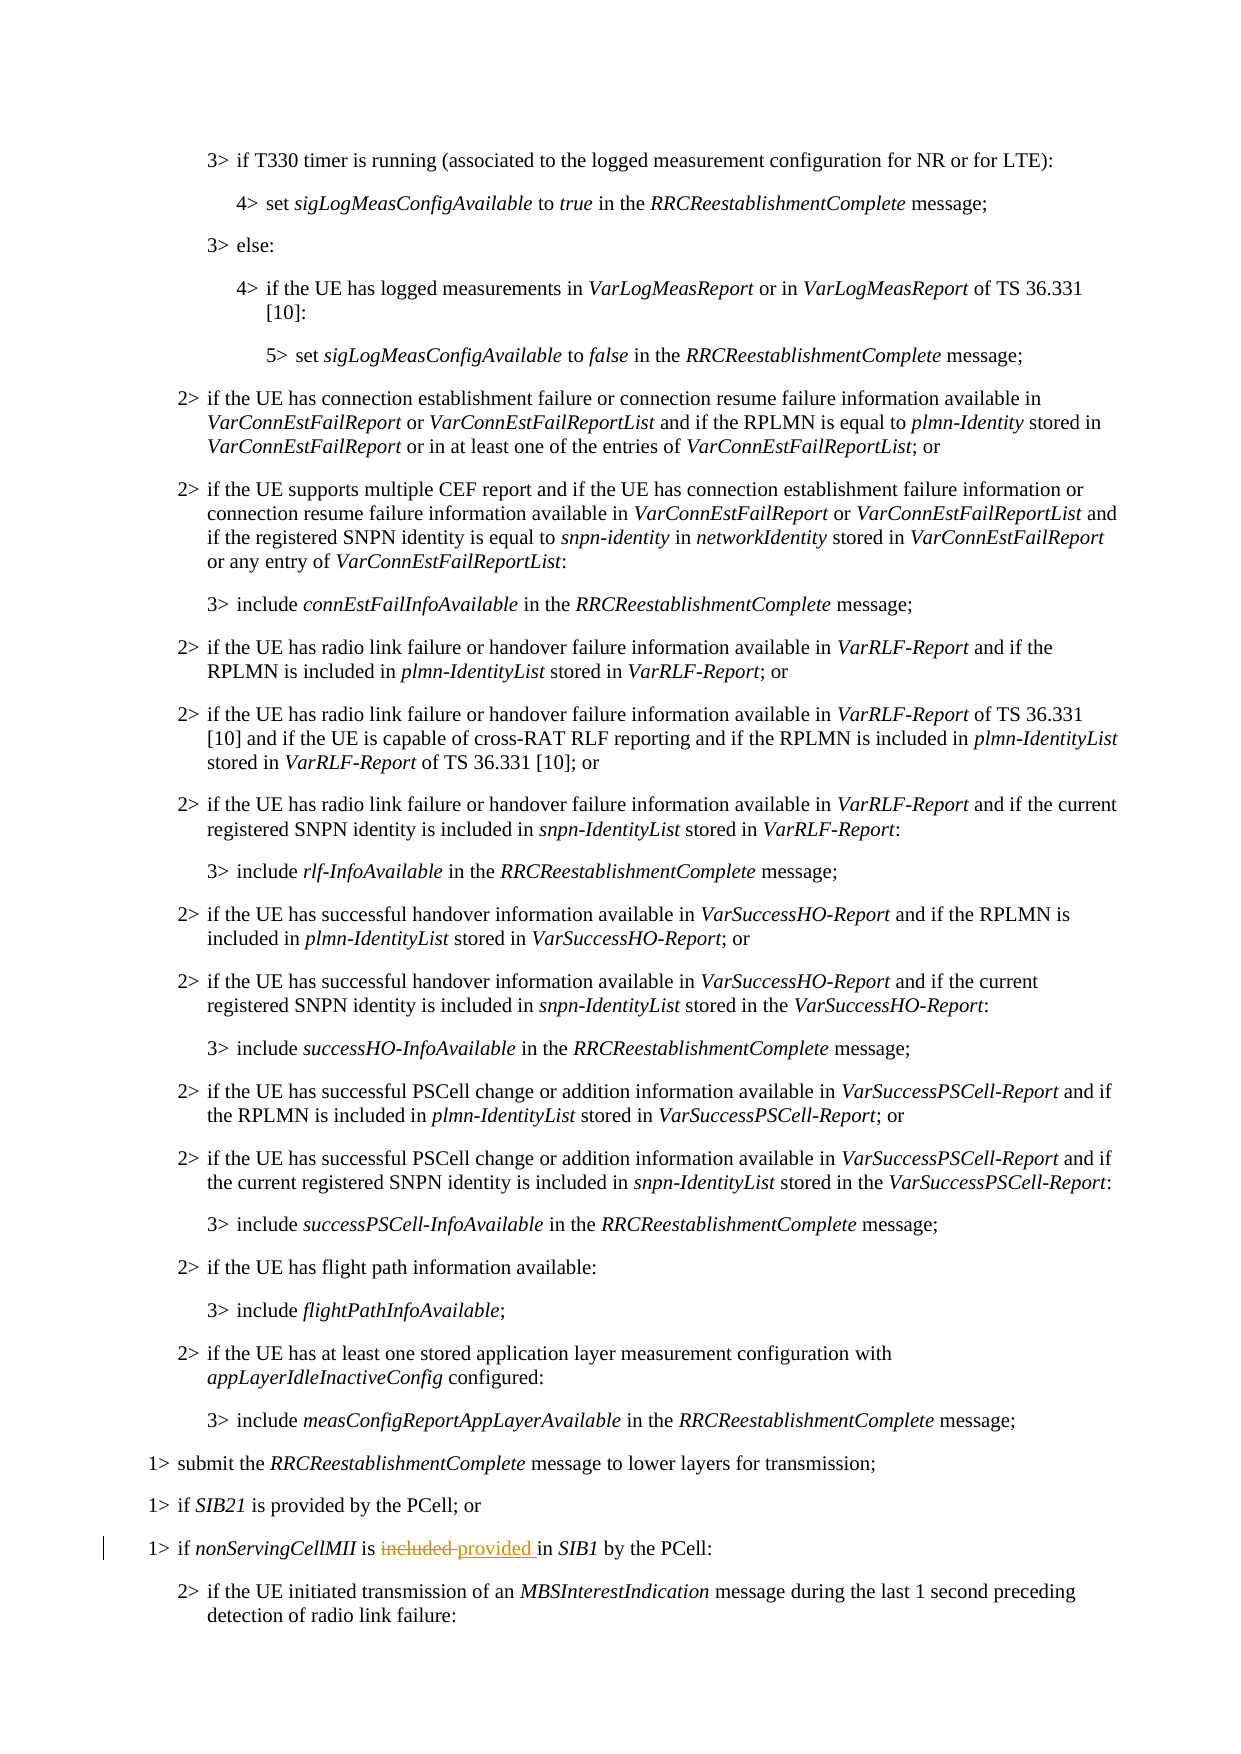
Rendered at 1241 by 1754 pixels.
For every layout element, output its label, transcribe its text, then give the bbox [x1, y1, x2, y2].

text 4> if the UE has logged measurements in VarLogMeasReport or in VarLogMeasReport of TS 36.331 [10]: [236, 276, 1122, 324]
text 2> if the UE has radio link failure or handover failure information available in VarRLF-Report and if the current registered SNPN identity is included in snpn-IdentityList stored in VarRLF-Report: [177, 792, 1122, 841]
text 1> submit the RRCReestablishmentComplete message to lower layers for transmission; [148, 1451, 1122, 1474]
text 2> if the UE initiated transmission of an MBSInterestIndication message during the last 1 second preceding detection of radio link failure: [177, 1579, 1122, 1627]
text 2> if the UE has radio link failure or handover failure information available in VarRLF-Report of TS 36.331 [10] and if the UE is capable of cross-RAT RLF reporting and if the RPLMN is included in plmn-IdentityList stored in VarRLF-Report of TS 36.331 [10]; or [177, 701, 1122, 774]
text 2> if the UE has connection establishment failure or connection resume failure information available in VarConnEstFailReport or VarConnEstFailReportList and if the RPLMN is equal to plmn-Identity stored in VarConnEstFailReport or in at least one of the entries of VarConnEstFailReportList; or [177, 386, 1122, 458]
text 1> if SIB21 is provided by the PCell; or [148, 1493, 1122, 1517]
text 4> set sigLogMeasConfigAvailable to true in the RRCReestablishmentComplete message; [236, 191, 1122, 214]
text 2> if the UE supports multiple CEF report and if the UE has connection establishment failure information or connection resume failure information available in VarConnEstFailReport or VarConnEstFailReportList and if the registered SNPN identity is equal to snpn-identity in networkIdentity stored in VarConnEstFailReport or any entry of VarConnEstFailReportList: [177, 477, 1122, 573]
text 3> if T330 timer is running (associated to the logged measurement configuration for NR or for LTE): [207, 148, 1122, 172]
text 1> if nonServingCellMII is in SIB1 by the PCell: [148, 1536, 1122, 1560]
text 3> include successPSCell-InfoAvailable in the RRCReestablishmentComplete message; [207, 1212, 1122, 1236]
text 2> if the UE has successful handover information available in VarSuccessHO-Report and if the RPLMN is included in plmn-IdentityList stored in VarSuccessHO-Report; or [177, 902, 1122, 950]
text 2> if the UE has successful PSCell change or addition information available in VarSuccessPSCell-Report and if the RPLMN is included in plmn-IdentityList stored in VarSuccessPSCell-Report; or [177, 1079, 1122, 1127]
text 3> include rlf-InfoAvailable in the RRCReestablishmentComplete message; [207, 859, 1122, 883]
text 3> include connEstFailInfoAvailable in the RRCReestablishmentComplete message; [207, 592, 1122, 616]
text 3> include measConfigReportAppLayerAvailable in the RRCReestablishmentComplete message; [207, 1408, 1122, 1432]
text 2> if the UE has flight path information available: [177, 1255, 1122, 1279]
text 2> if the UE has radio link failure or handover failure information available in VarRLF-Report and if the RPLMN is included in plmn-IdentityList stored in VarRLF-Report; or [177, 634, 1122, 683]
text 3> include flightPathInfoAvailable; [207, 1298, 1122, 1322]
text 2> if the UE has at least one stored application layer measurement configuration with appLayerIdleInactiveConfig configured: [177, 1341, 1122, 1389]
text 5> set sigLogMeasConfigAvailable to false in the RRCReestablishmentComplete message; [266, 343, 1122, 367]
text 3> include successHO-InfoAvailable in the RRCReestablishmentComplete message; [207, 1036, 1122, 1060]
text 2> if the UE has successful PSCell change or addition information available in VarSuccessPSCell-Report and if the current registered SNPN identity is included in snpn-IdentityList stored in the VarSuccessPSCell-Report: [177, 1146, 1122, 1194]
text 3> else: [207, 233, 1122, 257]
text 2> if the UE has successful handover information available in VarSuccessHO-Report and if the current registered SNPN identity is included in snpn-IdentityList stored in the VarSuccessHO-Report: [177, 969, 1122, 1017]
